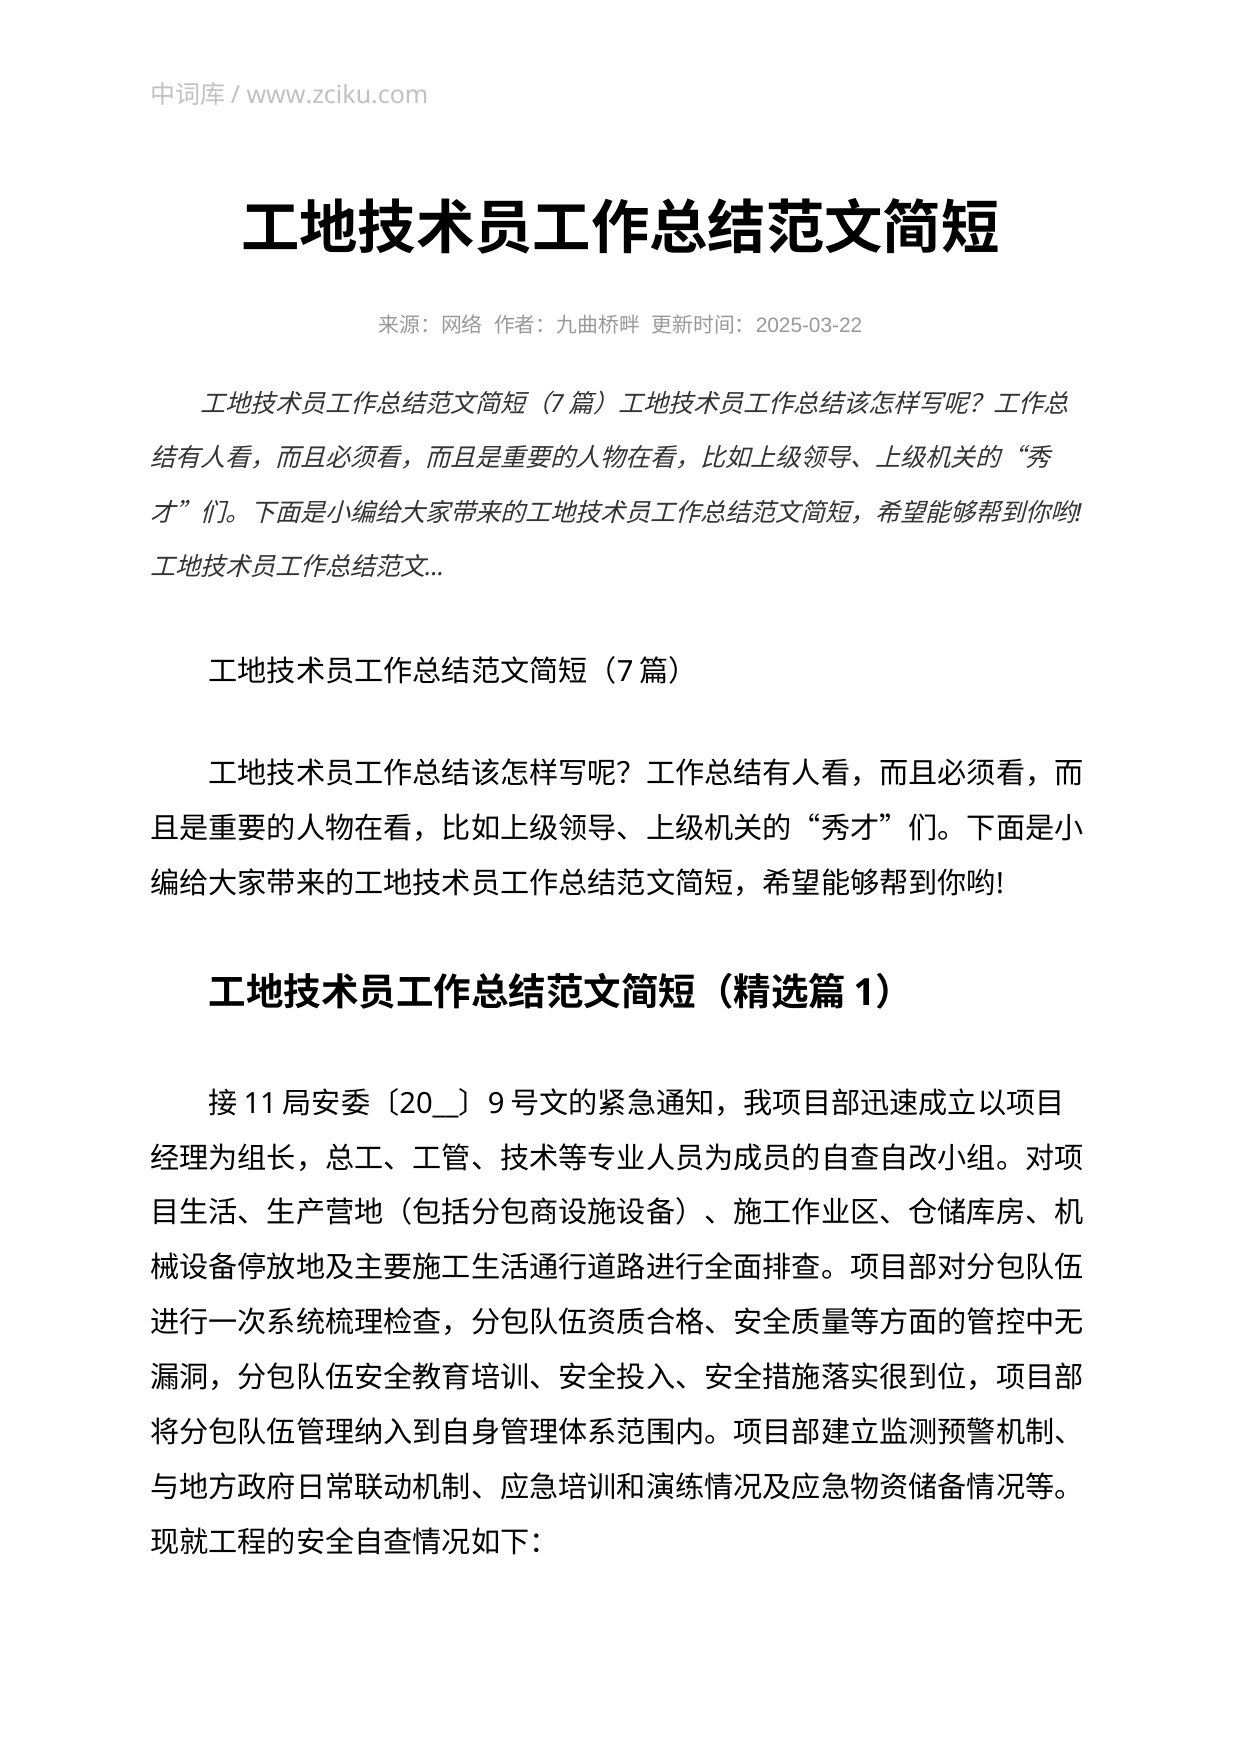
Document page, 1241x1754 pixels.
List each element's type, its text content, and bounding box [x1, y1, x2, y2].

text 工地技术员工作总结范文简短（7篇）工地技术员工作总结该怎样写呢？工作总结有人看，而且必须看，而且是重要的人物在看，比如上级领导、上级机关的“秀才”们。下面是小编给大家带来的工地技术员工作总结范文简短，希望能够帮到你哟!工地技术员工作总结范文... [150, 383, 1090, 583]
subtitle 工地技术员工作总结范文简短 [150, 181, 1090, 266]
text 工地技术员工作总结该怎样写呢？工作总结有人看，而且必须看，而且是重要的人物在看，比如上级领导、上级机关的“秀才”们。下面是小编给大家带来的工地技术员工作总结范文简短，希望能够帮到你哟! [150, 750, 1090, 902]
text 来源：网络 作者：九曲桥畔 更新时间：2025-03-22 [150, 313, 1090, 337]
text 工地技术员工作总结范文简短（7篇） [150, 648, 1090, 690]
text 接11局安委〔20__〕9号文的紧急通知，我项目部迅速成立以项目经理为组长，总工、工管、技术等专业人员为成员的自查自改小组。对项目生活、生产营地（包括分包商设施设备）、施工作业区、仓储库房、机械设备停放地及主要施工生活通行道路进行全面排查。项目部对分包队伍进行一次系统梳理检查，分包队伍资质合格、安全质量等方面的管控中无漏洞，分包队伍安全教育培训、安全投入、安全措施落实很到位，项目部将分包队伍管理纳入到自身管理体系范围内。项目部建立监测预警机制、与地方政府日常联动机制、应急培训和演练情况及应急物资储备情况等。现就工程的安全自查情况如下： [150, 1079, 1090, 1561]
text 工地技术员工作总结范文简短（精选篇1） [150, 962, 1090, 1016]
